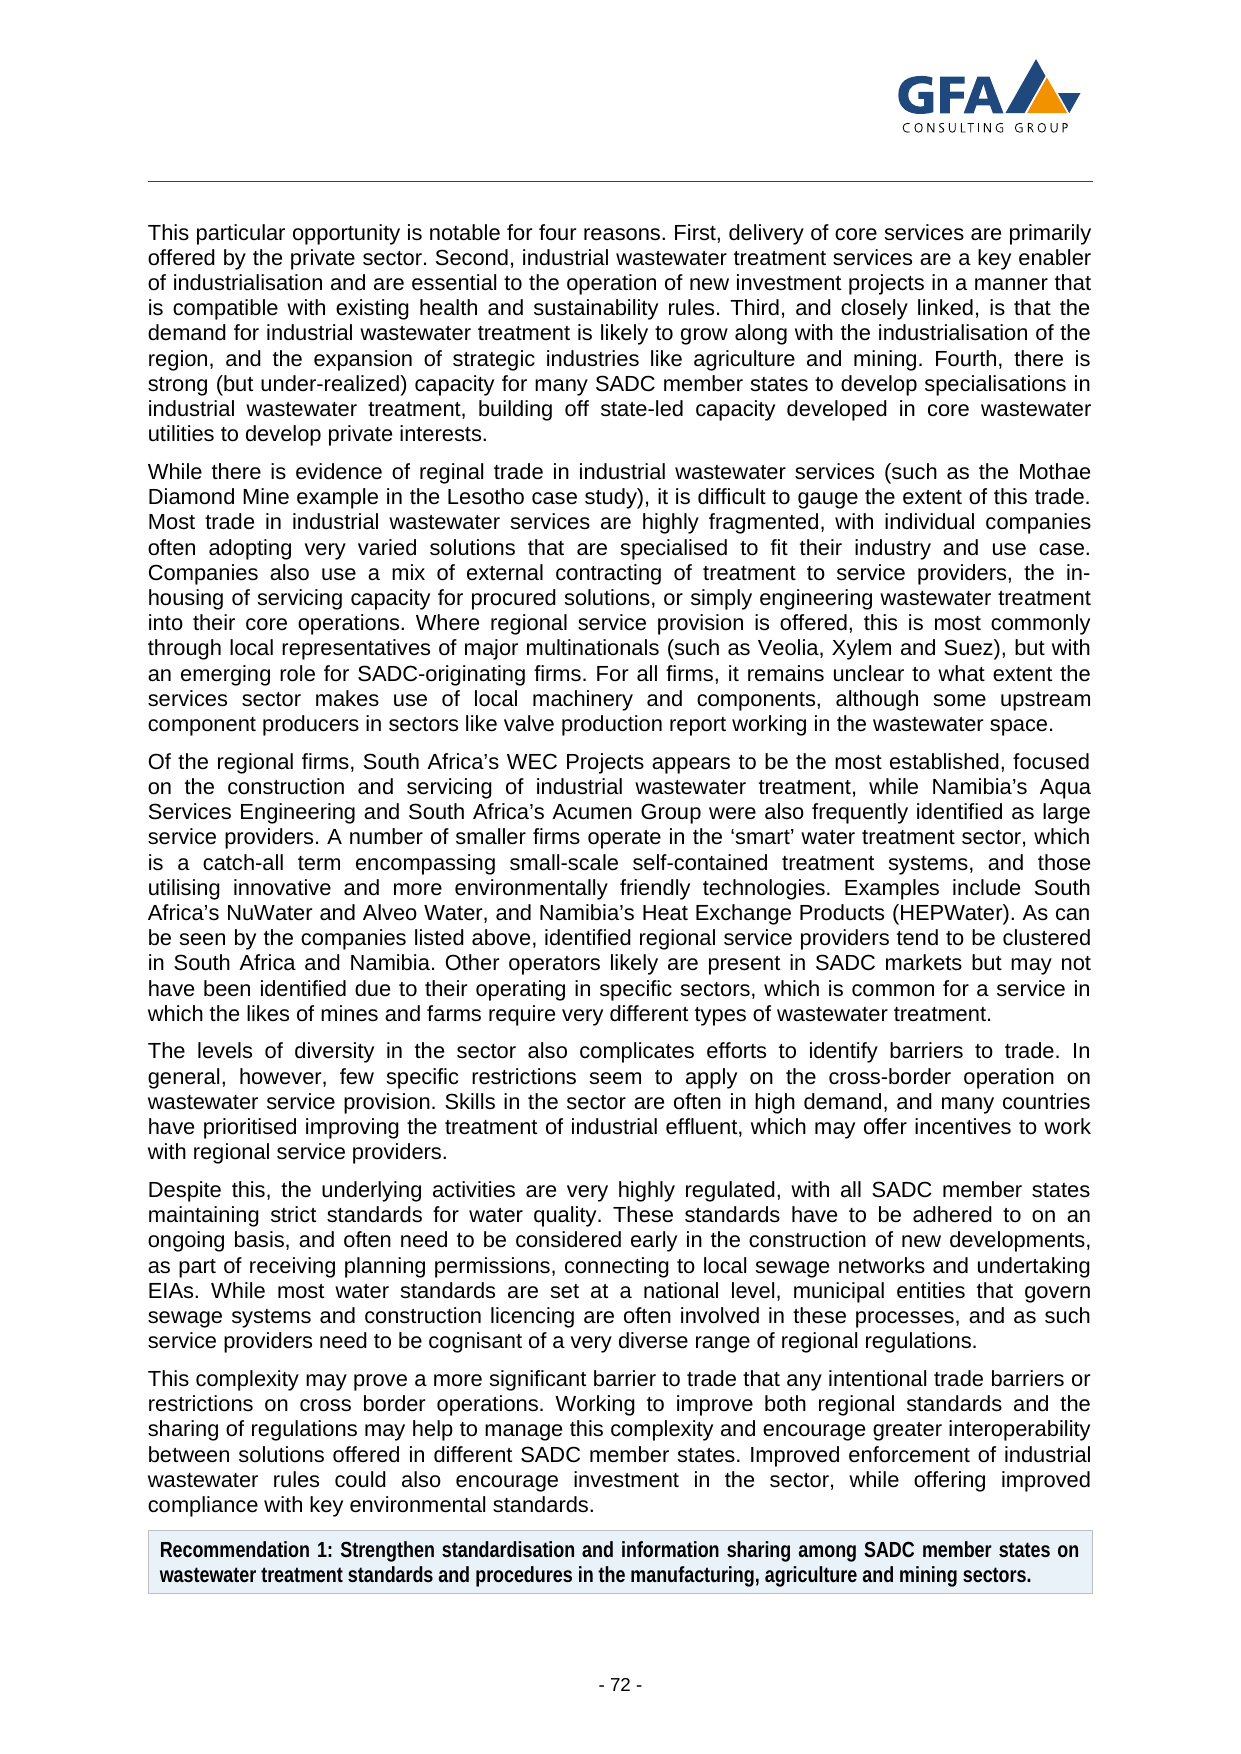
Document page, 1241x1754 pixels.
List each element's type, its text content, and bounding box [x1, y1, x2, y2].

text This particular opportunity is notable for four reasons. First, delivery of core services are primarily offered by the private sector. Second, industrial wastewater treatment services are a key enabler of industrialisation and are essential to the operation of new investment projects in a manner that is compatible with existing health and sustainability rules. Third, and closely linked, is that the demand for industrial wastewater treatment is likely to grow along with the industrialisation of the region, and the expansion of strategic industries like agriculture and mining. Fourth, there is strong (but under-realized) capacity for many SADC member states to develop specialisations in industrial wastewater treatment, building off state-led capacity developed in core wastewater utilities to develop private interests. [148, 219, 1092, 446]
text Despite this, the underlying activities are very highly regulated, with all SADC member states maintaining strict standards for water quality. These standards have to be adhered to on an ongoing basis, and often need to be considered early in the construction of new developments, as part of receiving planning permissions, connecting to local sewage networks and undertaking EIAs. While most water standards are set at a national level, municipal entities that govern sewage systems and construction licencing are often involved in these processes, and as such service providers need to be cognisant of a very diverse range of regional regulations. [148, 1177, 1092, 1353]
text This complexity may prove a more significant barrier to trade that any intentional trade barriers or restrictions on cross border operations. Working to improve both regional standards and the sharing of regulations may help to manage this complexity and encourage greater interoperability between solutions offered in different SADC member states. Improved enforcement of industrial wastewater rules could also encourage investment in the sector, while offering improved compliance with key environmental standards. [148, 1366, 1092, 1517]
text The levels of diversity in the sector also complicates efforts to identify barriers to trade. In general, however, few specific restrictions seem to apply on the cross-border operation on wastewater service provision. Skills in the sector are often in high demand, and many countries have prioritised improving the treatment of industrial effluent, which may offer incentives to work with regional service providers. [148, 1038, 1092, 1164]
table_header Recommendation 1: Strengthen standardisation and information sharing among SADC member states on wastewater treatment standards and procedures in the manufacturing, agriculture and mining sectors. [149, 1531, 1092, 1593]
text While there is evidence of reginal trade in industrial wastewater services (such as the Mothae Diamond Mine example in the Lesotho case study), it is difficult to gauge the extent of this trade. Most trade in industrial wastewater services are highly fragmented, with individual companies often adopting very varied solutions that are specialised to fit their industry and use case. Companies also use a mix of external contracting of treatment to service providers, the in-housing of servicing capacity for procured solutions, or simply engineering wastewater treatment into their core operations. Where regional service provision is offered, this is most commonly through local representatives of major multinationals (such as Veolia, Xylem and Suez), but with an emerging role for SADC-originating firms. For all firms, it remains unclear to what extent the services sector makes use of local machinery and components, although some upstream component producers in sectors like valve production report working in the wastewater space. [148, 459, 1092, 736]
text Of the regional firms, South Africa’s WEC Projects appears to be the most established, focused on the construction and servicing of industrial wastewater treatment, while Namibia’s Aqua Services Engineering and South Africa’s Acumen Group were also frequently identified as large service providers. A number of smaller firms operate in the ‘smart’ water treatment sector, which is a catch-all term encompassing small-scale self-contained treatment systems, and those utilising innovative and more environmentally friendly technologies. Examples include South Africa’s NuWater and Alveo Water, and Namibia’s Heat Exchange Products (HEPWater). As can be seen by the companies listed above, identified regional service providers tend to be clustered in South Africa and Namibia. Other operators likely are present in SADC markets but may not have been identified due to their operating in specific sectors, which is common for a service in which the likes of mines and farms require very different types of wastewater treatment. [148, 748, 1092, 1026]
